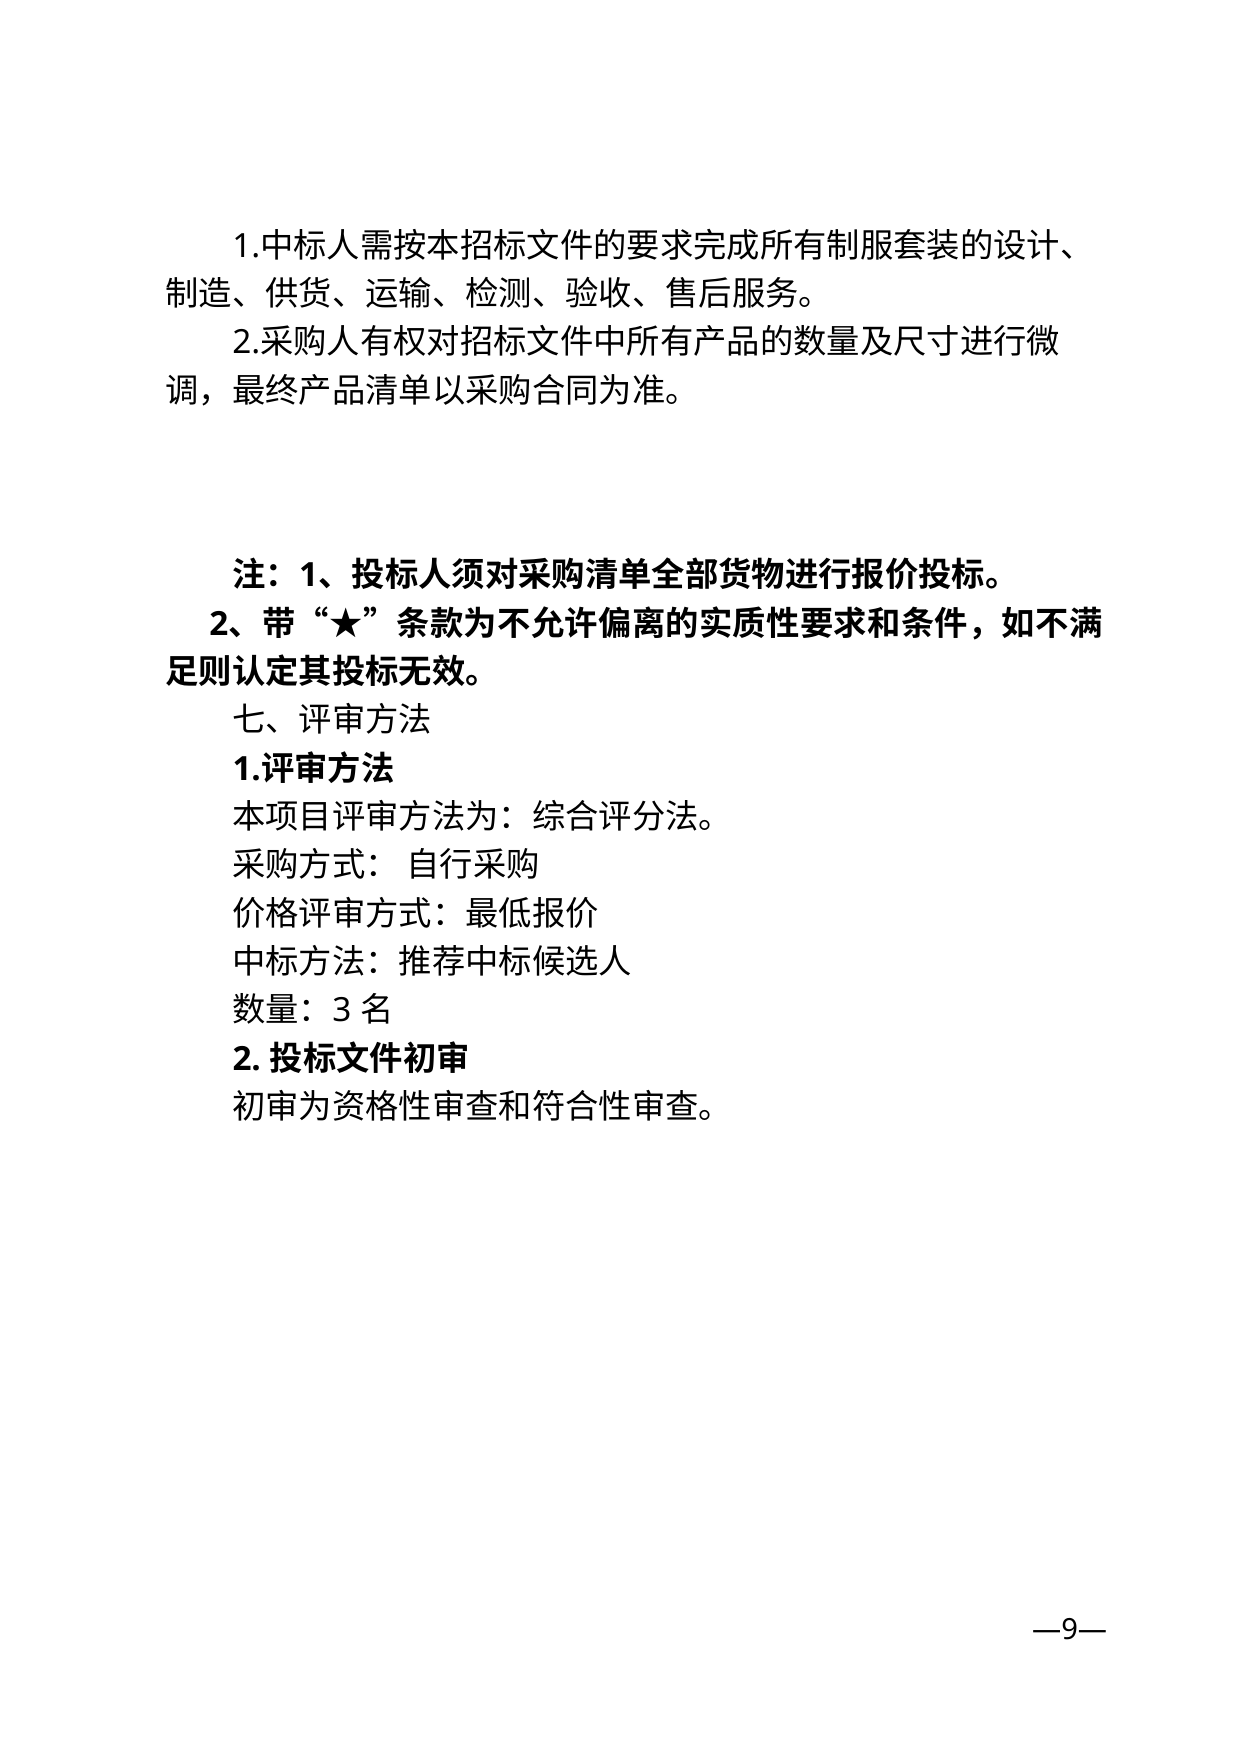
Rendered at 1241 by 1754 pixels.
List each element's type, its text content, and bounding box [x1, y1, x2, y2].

text 初审为资格性审查和符合性审查。 [165, 1080, 1104, 1128]
text 2.采购人有权对招标文件中所有产品的数量及尺寸进行微调，最终产品清单以采购合同为准。 [165, 315, 1104, 412]
text 七、评审方法 [165, 693, 1104, 741]
text 本项目评审方法为：综合评分法。 [165, 790, 1104, 838]
text 2、带“★”条款为不允许偏离的实质性要求和条件，如不满足则认定其投标无效。 [165, 597, 1104, 693]
text 2. 投标文件初审 [165, 1031, 1104, 1080]
text 1.评审方法 [165, 741, 1104, 790]
text 数量：3 名 [165, 983, 1104, 1031]
text 注：1、投标人须对采购清单全部货物进行报价投标。 [165, 548, 1104, 597]
text 1.中标人需按本招标文件的要求完成所有制服套装的设计、制造、供货、运输、检测、验收、售后服务。 [165, 218, 1104, 315]
text 采购方式： 自行采购 [165, 838, 1104, 886]
text 中标方法：推荐中标候选人 [165, 934, 1104, 983]
text 价格评审方式：最低报价 [165, 886, 1104, 934]
